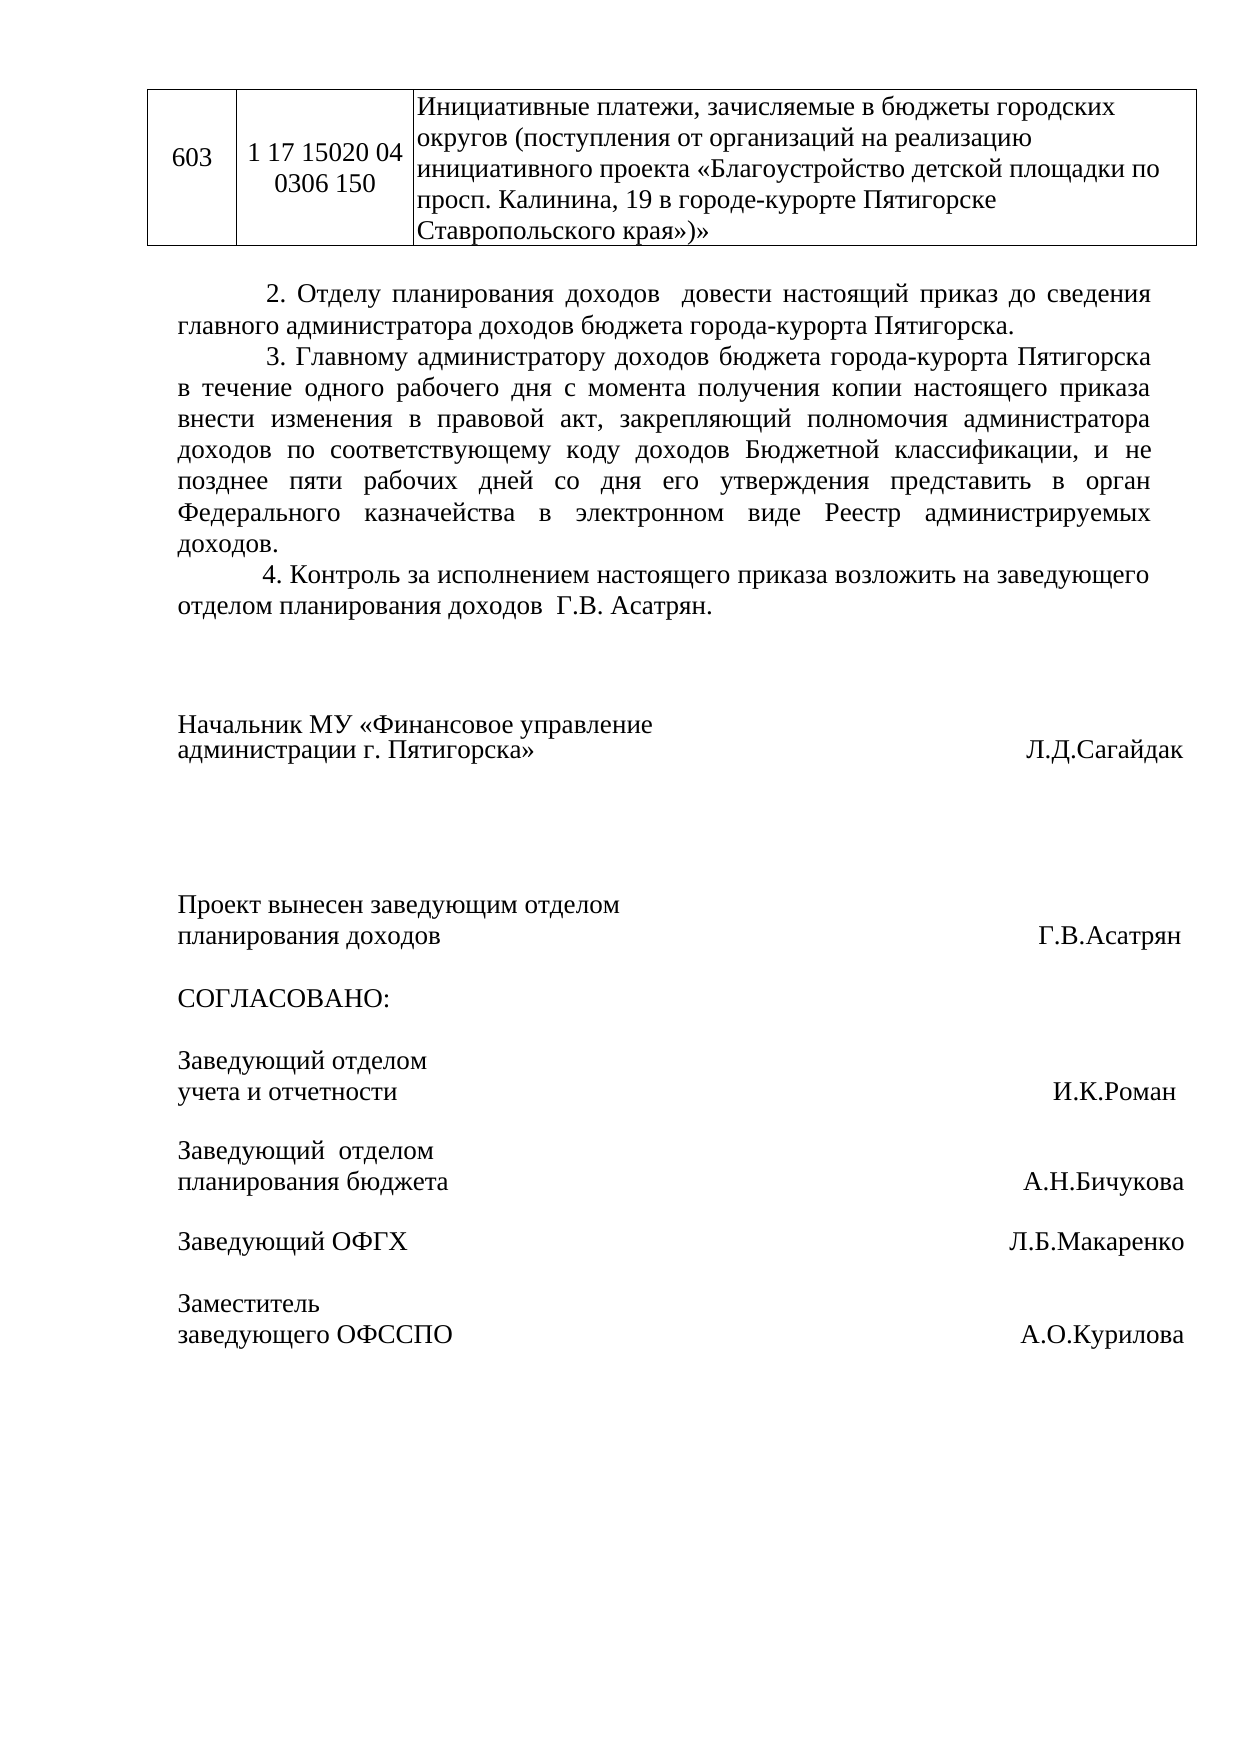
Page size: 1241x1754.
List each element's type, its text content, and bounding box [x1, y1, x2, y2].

text Заведующий ОФГХ Л.Б.Макаренко [177, 1224, 1196, 1256]
text 4. Контроль за исполнением настоящего приказа возложить на заведующего отделом планирования доходов Г.В. Асатрян. [177, 558, 1152, 620]
text Проект вынесен заведующим отделом [177, 888, 1181, 919]
text планирования доходов Г.В.Асатрян [177, 919, 1181, 951]
text администрации г. Пятигорска» Л.Д.Сагайдак [177, 739, 1196, 764]
text заведующего ОФССПО А.О.Курилова [177, 1318, 1196, 1349]
text 3. Главному администратору доходов бюджета города-курорта Пятигорска в течение одного рабочего дня с момента получения копии настоящего приказа внести изменения в правовой акт, закрепляющий полномочия администратора доходов по соответствующему коду доходов Бюджетной классификации, и не позднее пяти рабочих дней со дня его утверждения представить в орган Федерального казначейства в электронном виде Реестр администрируемых доходов. [177, 340, 1152, 558]
text Заведующий отделом [177, 1134, 1196, 1165]
text 2. Отделу планирования доходов довести настоящий приказ до сведения главного администратора доходов бюджета города-курорта Пятигорска. [177, 278, 1152, 340]
table_cell 603 [148, 90, 236, 245]
text Заместитель [177, 1287, 1196, 1318]
table_cell Инициативные платежи, зачисляемые в бюджеты городских округов (поступления от организаций на реализацию инициативного проекта «Благоустройство детской площадки по просп. Калинина, 19 в городе-курорте Пятигорске Ставропольского края»)» [414, 90, 1196, 245]
text СОГЛАСОВАНО: [177, 982, 1196, 1013]
text учета и отчетности И.К.Роман [177, 1075, 1196, 1106]
text Заведующий отделом [177, 1044, 1196, 1075]
text Начальник МУ «Финансовое управление [177, 714, 1152, 739]
table_cell 1 17 15020 04 0306 150 [237, 90, 413, 245]
text планирования бюджета А.Н.Бичукова [177, 1165, 1196, 1197]
